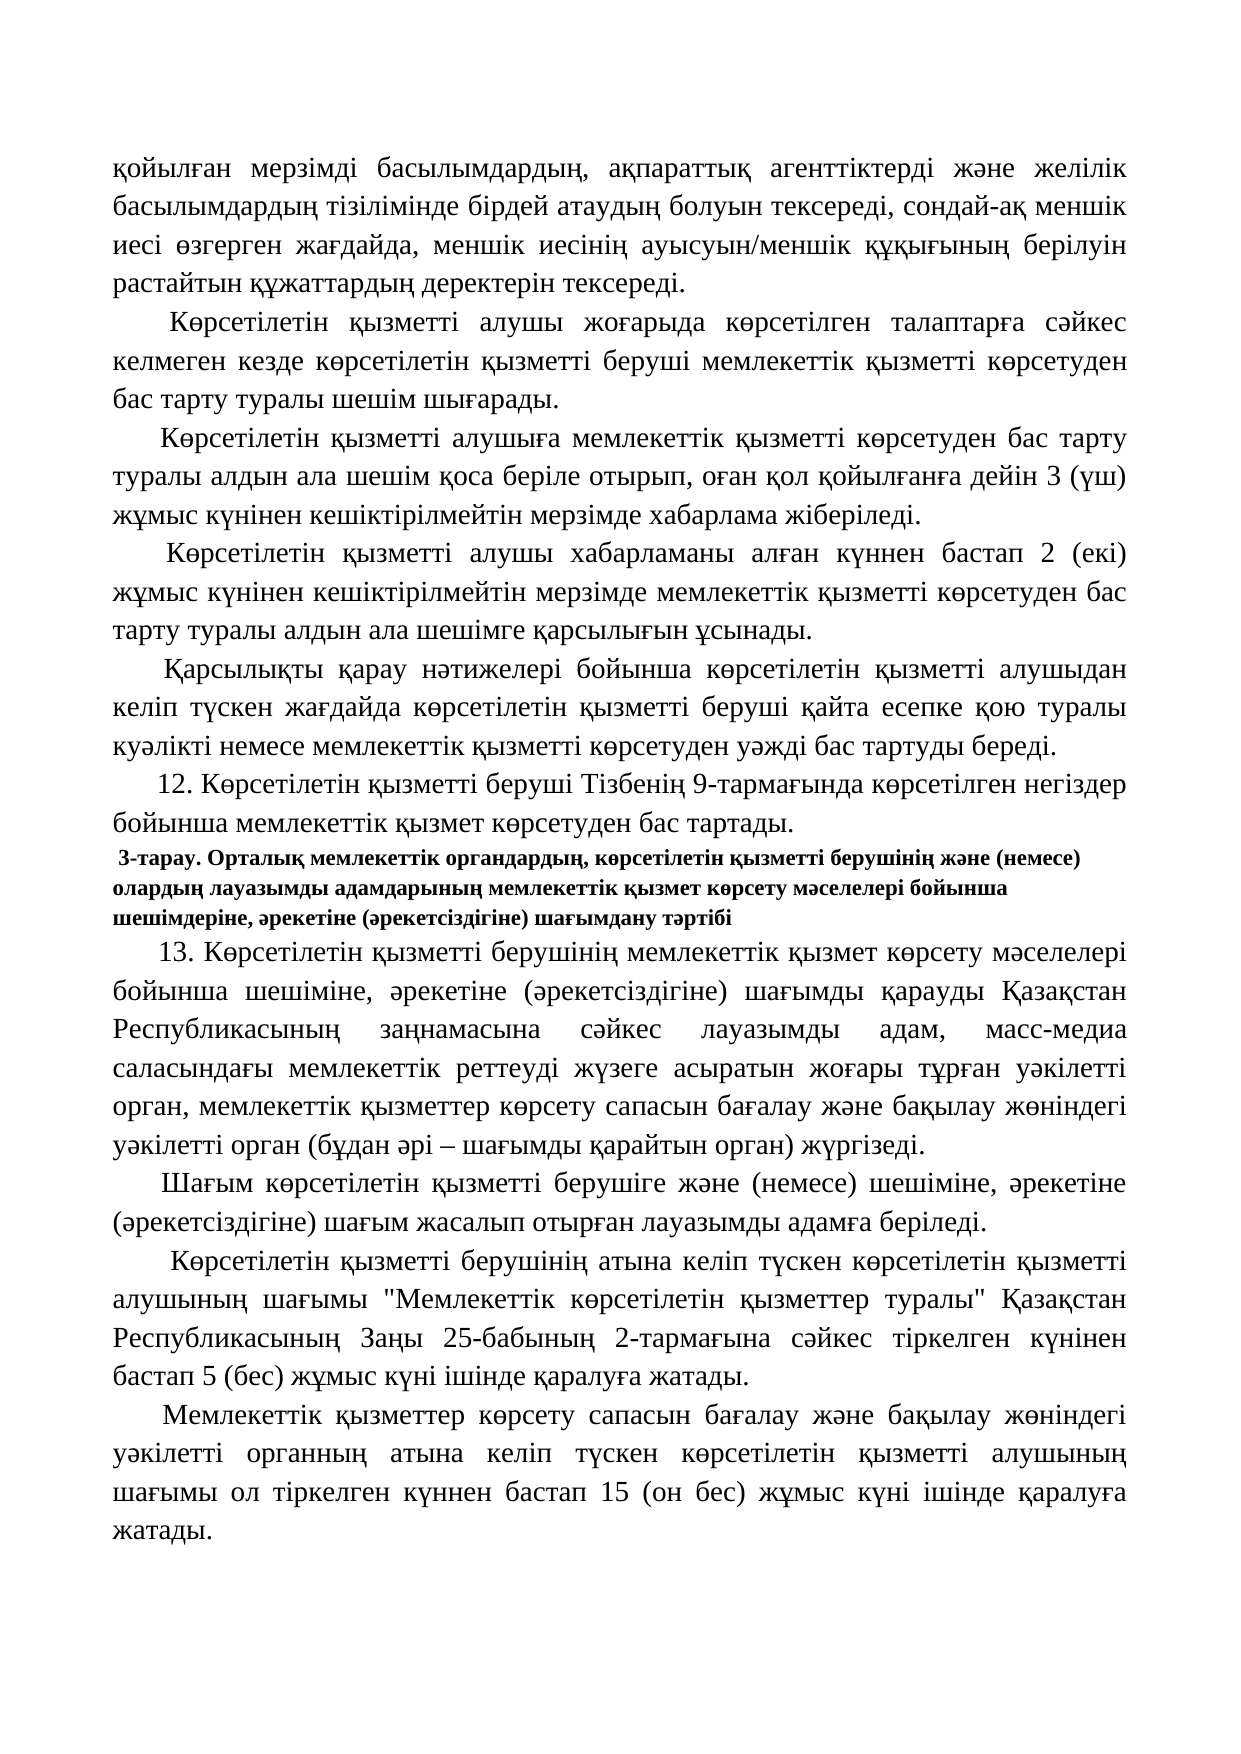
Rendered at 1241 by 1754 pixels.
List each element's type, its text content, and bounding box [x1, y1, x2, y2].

text Шағым көрсетілетін қызметті берушіге және (немесе) шешіміне, әрекетіне (әрекетсіздігіне) шағым жасалып отырған лауазымды адамға беріледі. [112, 1166, 1128, 1238]
text Көрсетілетін қызметті алушы хабарламаны алған күннен бастап 2 (екі) жұмыс күнінен кешіктірілмейтін мерзімде мемлекеттік қызметті көрсетуден бас тарту туралы алдын ала шешімге қарсылығын ұсынады. [112, 535, 1128, 646]
text Көрсетілетін қызметті берушінің атына келіп түскен көрсетілетін қызметті алушының шағымы "Мемлекеттік көрсетілетін қызметтер туралы" Қазақстан Республикасының Заңы 25-бабының 2-тармағына сәйкес тіркелген күнінен бастап 5 (бес) жұмыс күні ішінде қаралуға жатады. [112, 1243, 1128, 1392]
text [112, 150, 1128, 299]
text 3-тарау. Орталық мемлекеттік органдардың, көрсетілетін қызметті берушінің және (немесе) олардың лауазымды адамдарының мемлекеттік қызмет көрсету мәселелері бойынша шешімдеріне, әрекетіне (әрекетсіздігіне) шағымдану тәртібі [112, 844, 1128, 931]
text Мемлекеттік қызметтер көрсету сапасын бағалау және бақылау жөніндегі уәкілетті органның атына келіп түскен көрсетілетін қызметті алушының шағымы ол тіркелген күннен бастап 15 (он бес) жұмыс күні ішінде қаралуға жатады. [112, 1397, 1128, 1546]
text Көрсетілетін қызметті алушыға мемлекеттік қызметті көрсетуден бас тарту туралы алдын ала шешім қоса беріле отырып, оған қол қойылғанға дейін 3 (үш) жұмыс күнінен кешіктірілмейтін мерзімде хабарлама жіберіледі. [112, 420, 1128, 530]
text Көрсетілетін қызметті алушы жоғарыда көрсетілген талаптарға сәйкес келмеген кезде көрсетілетін қызметті беруші мемлекеттік қызметті көрсетуден бас тарту туралы шешім шығарады. [112, 304, 1128, 415]
text 12. Көрсетілетін қызметті беруші Тізбенің 9-тармағында көрсетілген негіздер бойынша мемлекеттік қызмет көрсетуден бас тартады. [112, 767, 1128, 839]
text Қарсылықты қарау нәтижелері бойынша көрсетілетін қызметті алушыдан келіп түскен жағдайда көрсетілетін қызметті беруші қайта есепке қою туралы куәлікті немесе мемлекеттік қызметті көрсетуден уәжді бас тартуды береді. [112, 651, 1128, 762]
text 13. Көрсетілетін қызметті берушінің мемлекеттік қызмет көрсету мәселелері бойынша шешіміне, әрекетіне (әрекетсіздігіне) шағымды қарауды Қазақстан Республикасының заңнамасына сәйкес лауазымды адам, масс-медиа саласындағы мемлекеттік реттеуді жүзеге асыратын жоғары тұрған уәкілетті орган, мемлекеттік қызметтер көрсету сапасын бағалау және бақылау жөніндегі уәкілетті орган (бұдан әрі – шағымды қарайтын орган) жүргізеді. [112, 934, 1128, 1161]
